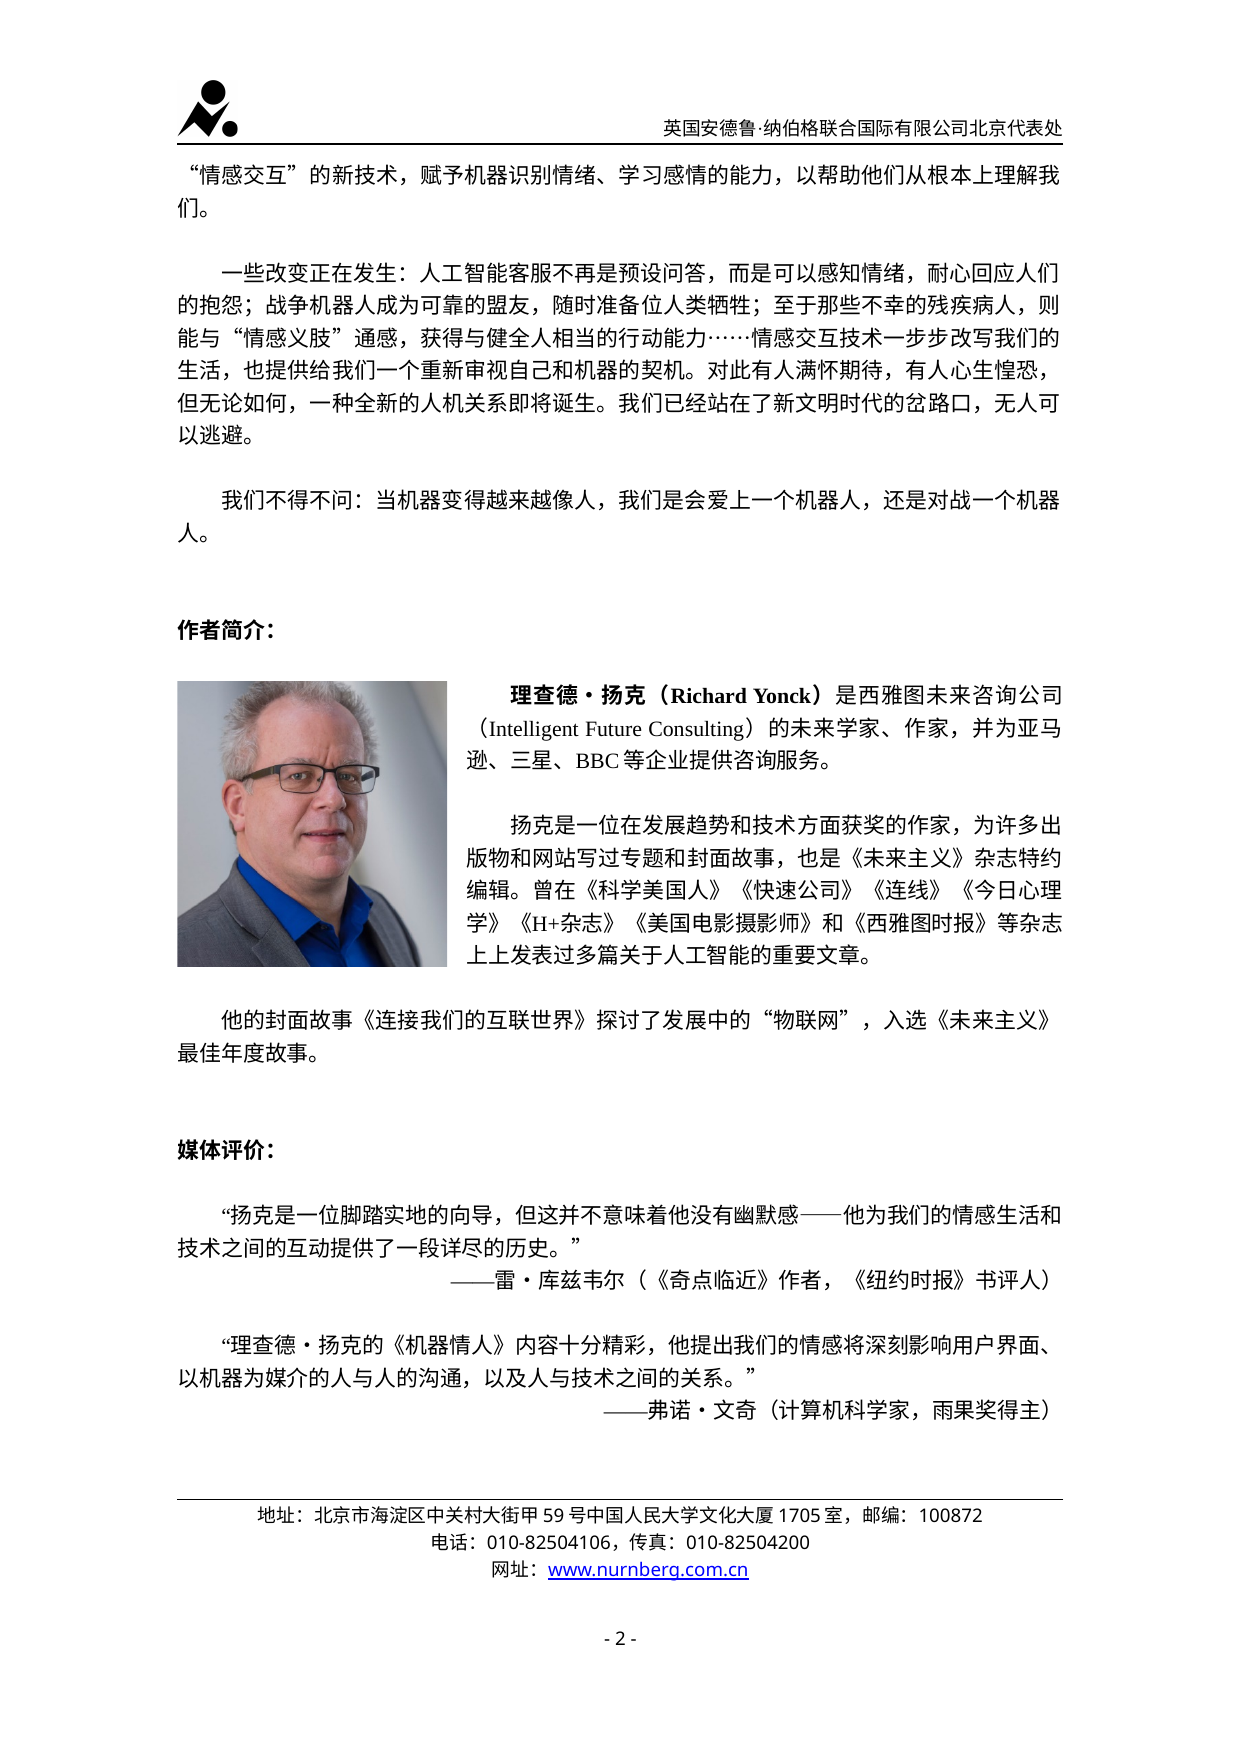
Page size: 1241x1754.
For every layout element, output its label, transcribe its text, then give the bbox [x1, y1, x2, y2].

picture [177, 681, 448, 967]
text “理查德•扬克的《机器情人》内容十分精彩，他提出我们的情感将深刻影响用户界面、以机器为媒介的人与人的沟通，以及人与技术之间的关系。” [177, 1328, 1063, 1393]
text 一些改变正在发生：人工智能客服不再是预设问答，而是可以感知情绪，耐心回应人们的抱怨；战争机器人成为可靠的盟友，随时准备位人类牺牲；至于那些不幸的残疾病人，则能与“情感义肢”通感，获得与健全人相当的行动能力……情感交互技术一步步改写我们的生活，也提供给我们一个重新审视自己和机器的契机。对此有人满怀期待，有人心生惶恐，但无论如何，一种全新的人机关系即将诞生。我们已经站在了新文明时代的岔路口，无人可以逃避。 [177, 255, 1063, 450]
text “扬克是一位脚踏实地的向导，但这并不意味着他没有幽默感——他为我们的情感生活和技术之间的互动提供了一段详尽的历史。” [177, 1198, 1063, 1263]
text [177, 158, 1063, 223]
text 他的封面故事《连接我们的互联世界》探讨了发展中的“物联网”，入选《未来主义》最佳年度故事。 [177, 1003, 1063, 1068]
picture [177, 80, 238, 137]
text 媒体评价： [177, 1133, 1063, 1165]
text 作者简介： [177, 613, 1063, 645]
text ——弗诺•文奇（计算机科学家，雨果奖得主） [177, 1393, 1063, 1425]
text 我们不得不问：当机器变得越来越像人，我们是会爱上一个机器人，还是对战一个机器人。 [177, 483, 1063, 548]
text 扬克是一位在发展趋势和技术方面获奖的作家，为许多出版物和网站写过专题和封面故事，也是《未来主义》杂志特约编辑。曾在《科学美国人》《快速公司》《连线》《今日心理学》《H+杂志》《美国电影摄影师》和《西雅图时报》等杂志上上发表过多篇关于人工智能的重要文章。 [177, 808, 1063, 970]
text ——雷•库兹韦尔（《奇点临近》作者，《纽约时报》书评人） [177, 1263, 1063, 1295]
text 理查德•扬克（Richard Yonck）是西雅图未来咨询公司（Intelligent Future Consulting）的未来学家、作家，并为亚马逊、三星、BBC等企业提供咨询服务。 [177, 678, 1063, 775]
